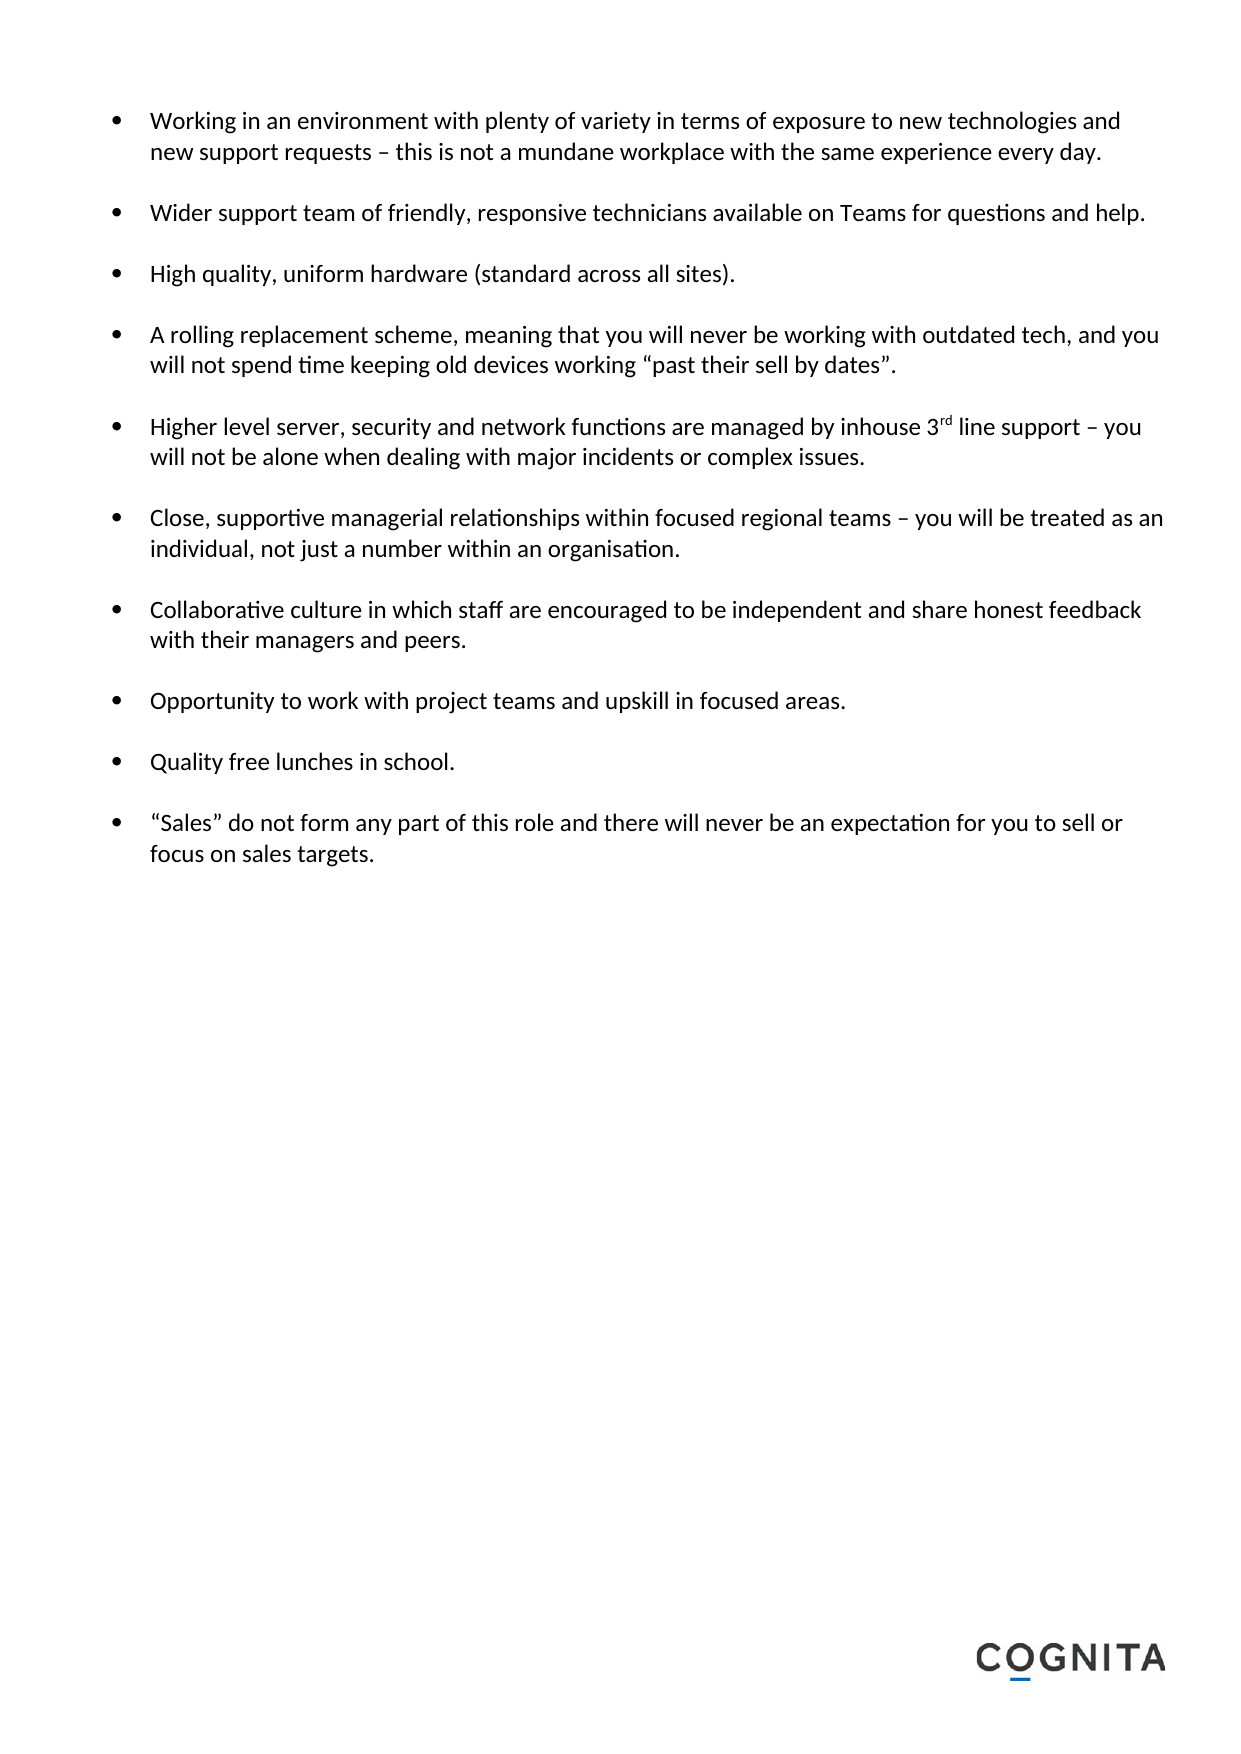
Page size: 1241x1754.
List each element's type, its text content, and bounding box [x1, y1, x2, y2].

list Higher level server, security and network functions are managed by inhouse 3rd line support – you will not be alone when dealing with major incidents or complex issues. [112, 411, 1165, 472]
list “Sales” do not form any part of this role and there will never be an expectation for you to sell or focus on sales targets. [112, 807, 1165, 868]
list Close, supportive managerial relationships within focused regional teams – you will be treated as an individual, not just a number within an organisation. [112, 502, 1165, 563]
picture [976, 1643, 1166, 1681]
list High quality, uniform hardware (standard across all sites). [112, 258, 1165, 289]
list Wider support team of friendly, responsive technicians available on Teams for questions and help. [112, 197, 1165, 228]
list Opportunity to work with project teams and upskill in focused areas. [112, 685, 1165, 716]
list Working in an environment with plenty of variety in terms of exposure to new technologies and new support requests – this is not a mundane workplace with the same experience every day. [112, 106, 1165, 167]
list Collaborative culture in which staff are encouraged to be independent and share honest feedback with their managers and peers. [112, 594, 1165, 655]
list A rolling replacement scheme, meaning that you will never be working with outdated tech, and you will not spend time keeping old devices working “past their sell by dates”. [112, 319, 1165, 380]
list Quality free lunches in school. [112, 746, 1165, 777]
